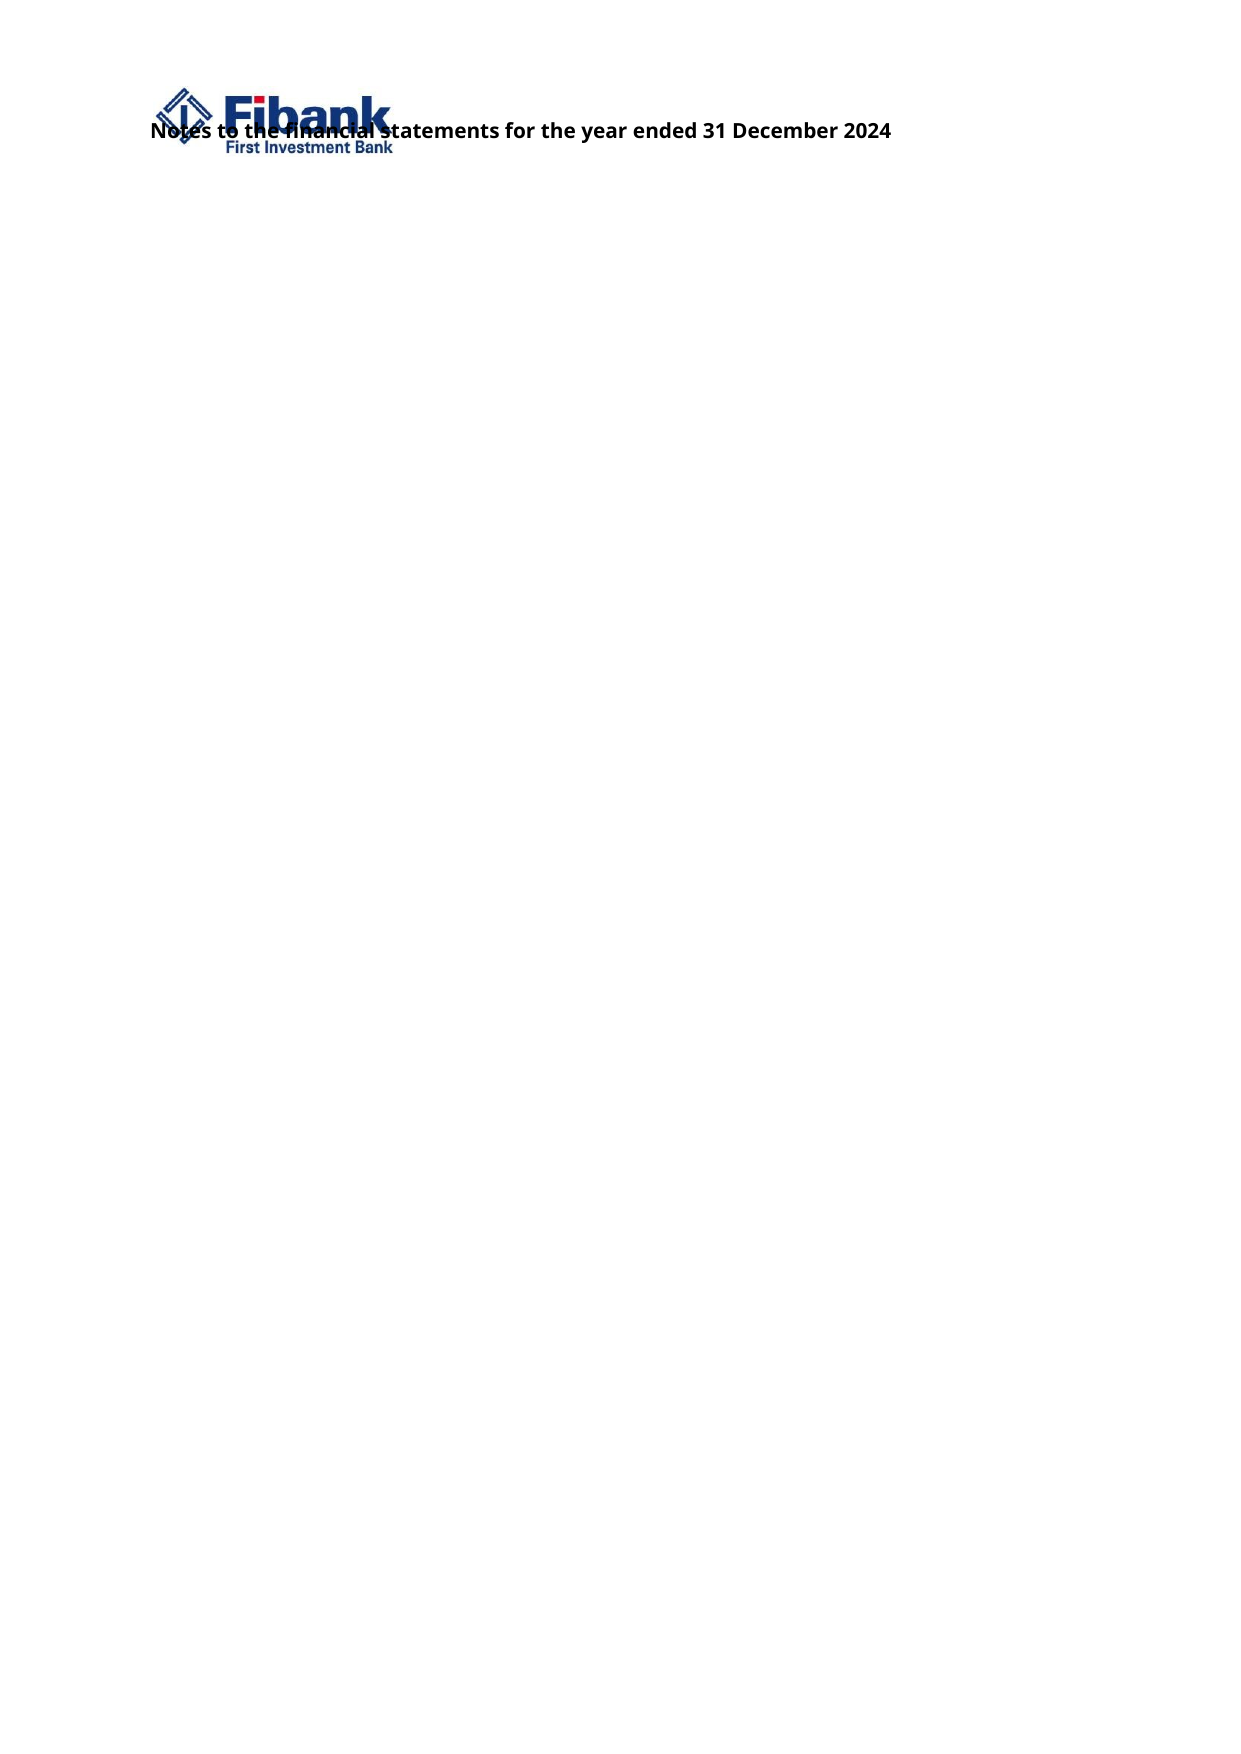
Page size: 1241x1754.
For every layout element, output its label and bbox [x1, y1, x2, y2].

picture [153, 86, 396, 157]
